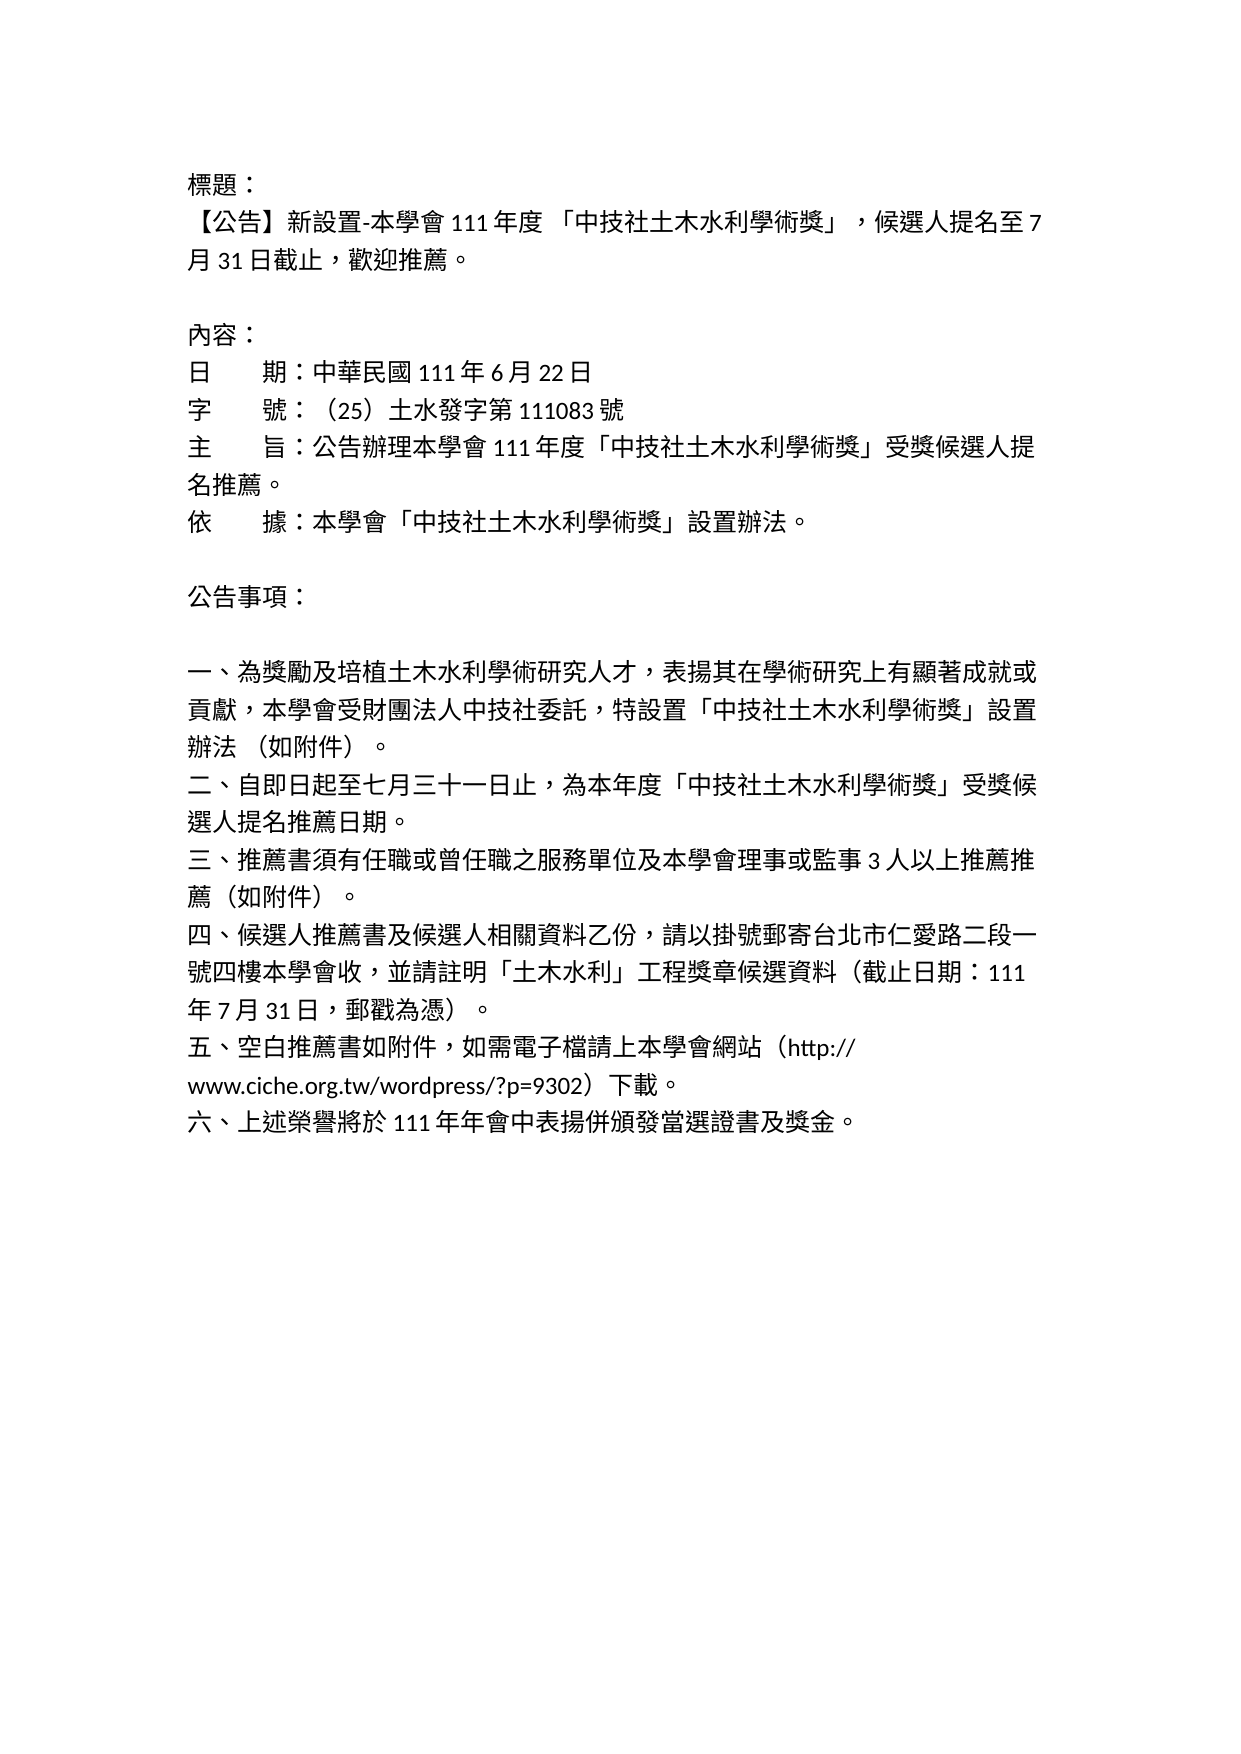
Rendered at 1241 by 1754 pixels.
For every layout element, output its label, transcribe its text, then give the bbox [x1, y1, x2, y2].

text 【公告】新設置-本學會111年度 「中技社土木水利學術獎」，候選人提名至7月31日截止，歡迎推薦。 內容： 日 期：中華民國111年6月22日 [187, 202, 1053, 389]
text 依 據：本學會「中技社土木水利學術獎」設置辦法。 [187, 502, 1053, 539]
text 四、候選人推薦書及候選人相關資料乙份，請以掛號郵寄台北市仁愛路二段一號四樓本學會收，並請註明「土木水利」工程獎章候選資料（截止日期：111年7月31日，郵戳為憑）。 [187, 914, 1053, 1027]
text 六、上述榮譽將於111年年會中表揚併頒發當選證書及獎金。 [187, 1102, 1053, 1139]
text 五、空白推薦書如附件，如需電子檔請上本學會網站（http://www.ciche.org.tw/wordpress/?p=9302）下載。 [187, 1027, 1053, 1102]
text 字 號：（25）土水發字第111083號 [187, 389, 1053, 427]
text 二、自即日起至七月三十一日止，為本年度「中技社土木水利學術獎」受獎候選人提名推薦日期。 [187, 764, 1053, 839]
text 一、為獎勵及培植土木水利學術研究人才，表揚其在學術研究上有顯著成就或貢獻，本學會受財團法人中技社委託，特設置「中技社土木水利學術獎」設置辦法 （如附件）。 [187, 652, 1053, 764]
text 三、推薦書須有任職或曾任職之服務單位及本學會理事或監事3人以上推薦推薦（如附件）。 [187, 839, 1053, 914]
text 標題： [187, 164, 1053, 202]
text 公告事項： [187, 577, 1053, 614]
text 主 旨：公告辦理本學會111年度「中技社土木水利學術獎」受獎候選人提名推薦。 [187, 427, 1053, 502]
